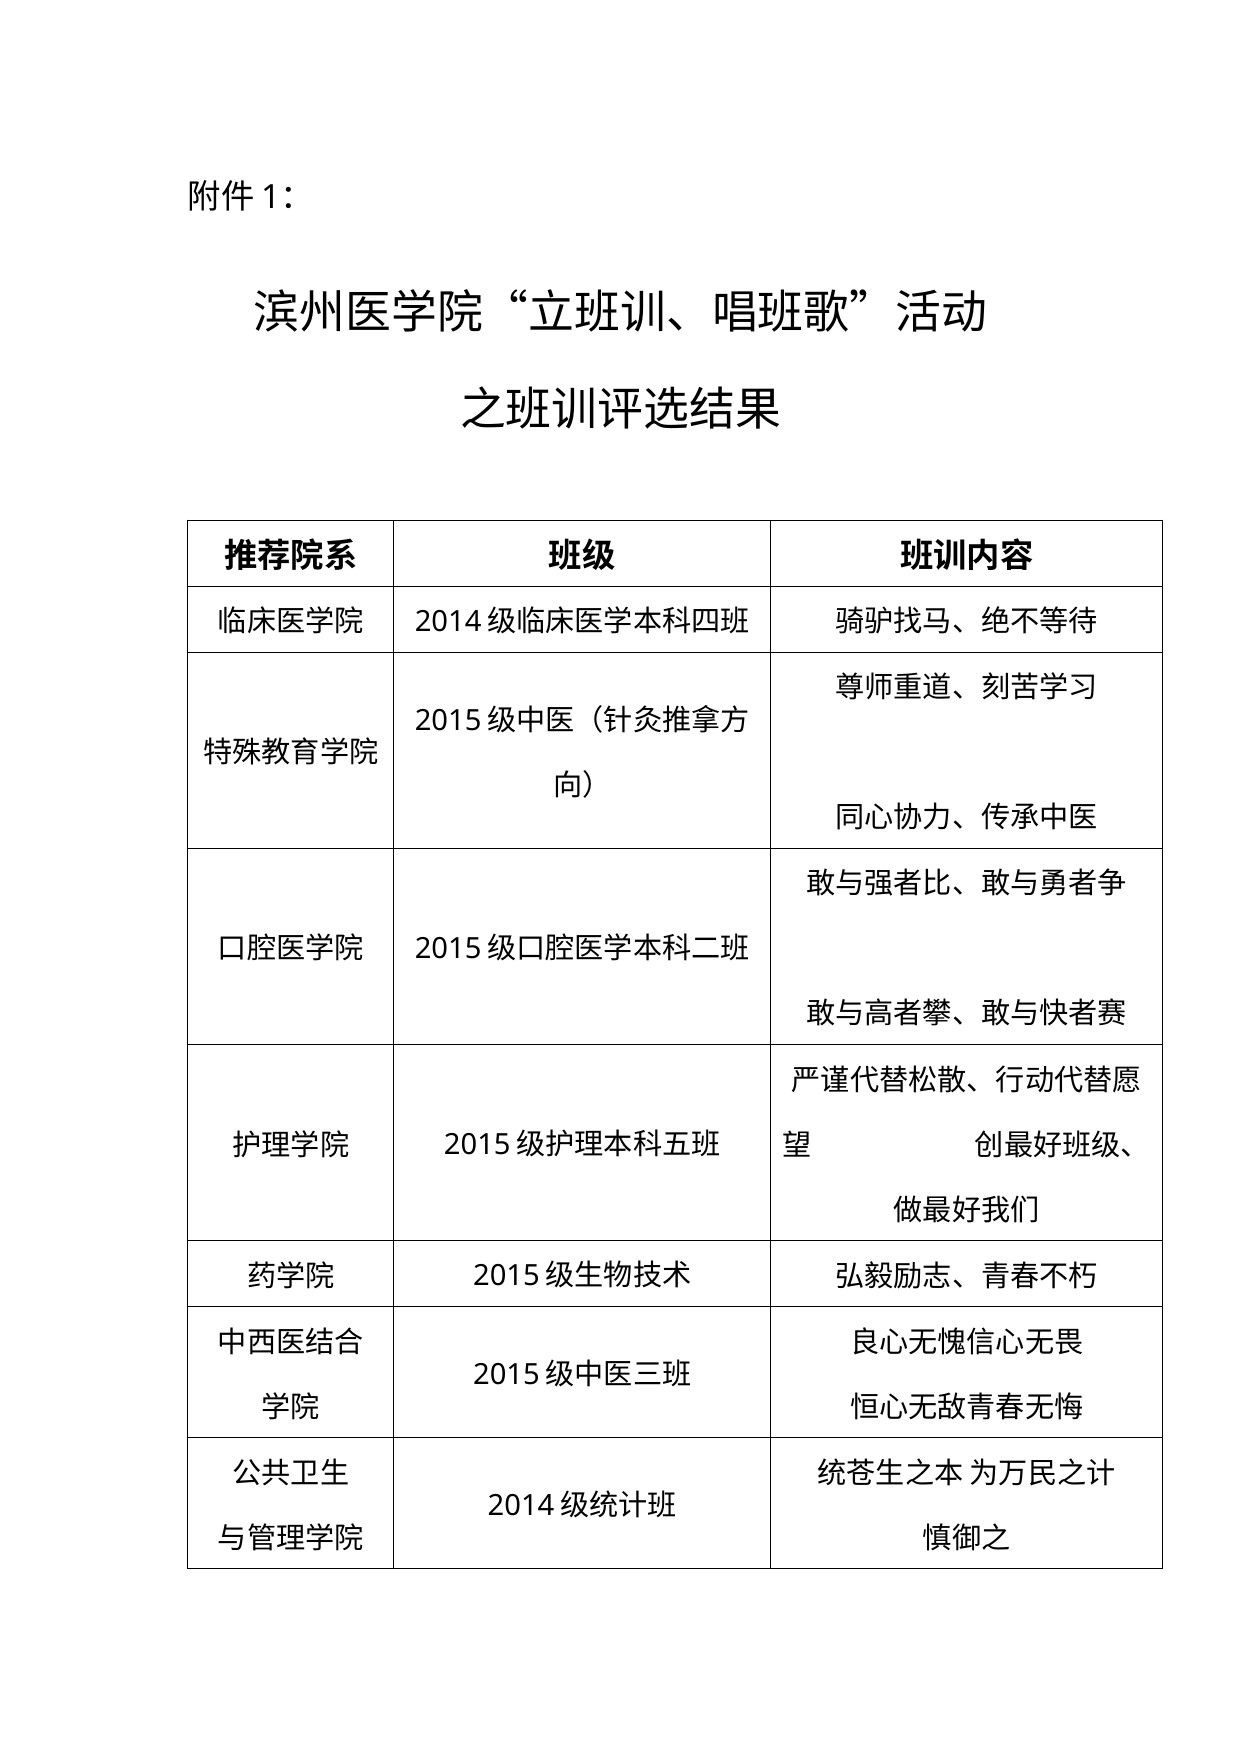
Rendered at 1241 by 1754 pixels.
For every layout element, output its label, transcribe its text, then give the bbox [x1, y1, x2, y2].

table_cell 公共卫生 与管理学院 [188, 1438, 393, 1568]
table_cell 2015级中医（针灸推拿方向） [394, 653, 770, 848]
table_header 班训内容 [771, 521, 1162, 586]
table_cell 药学院 [188, 1241, 393, 1306]
text 滨州医学院“立班训、唱班歌”活动 [187, 259, 1053, 357]
table_cell 临床医学院 [188, 587, 393, 652]
table_cell 中西医结合 学院 [188, 1307, 393, 1437]
table_cell 统苍生之本 为万民之计 慎御之 [771, 1438, 1162, 1568]
table_cell 2015级生物技术 [394, 1241, 770, 1306]
table_cell 2015级护理本科五班 [394, 1045, 770, 1240]
table_cell 口腔医学院 [188, 849, 393, 1044]
table_cell 2015级中医三班 [394, 1307, 770, 1437]
table_cell 严谨代替松散、行动代替愿望 创最好班级、做最好我们 [771, 1045, 1162, 1240]
table_header 班级 [394, 521, 770, 586]
text 附件1： [187, 162, 1053, 227]
table_cell 尊师重道、刻苦学习 同心协力、传承中医 [771, 653, 1162, 848]
table_cell 良心无愧信心无畏 恒心无敌青春无悔 [771, 1307, 1162, 1437]
table_cell 弘毅励志、青春不朽 [771, 1241, 1162, 1306]
text 之班训评选结果 [187, 357, 1053, 454]
table_cell 特殊教育学院 [188, 653, 393, 848]
table_cell 骑驴找马、绝不等待 [771, 587, 1162, 652]
table_cell 2014级临床医学本科四班 [394, 587, 770, 652]
table_cell 2014级统计班 [394, 1438, 770, 1568]
table_header 推荐院系 [188, 521, 393, 586]
table_cell 护理学院 [188, 1045, 393, 1240]
table_cell 2015级口腔医学本科二班 [394, 849, 770, 1044]
table_cell 敢与强者比、敢与勇者争 敢与高者攀、敢与快者赛 [771, 849, 1162, 1044]
